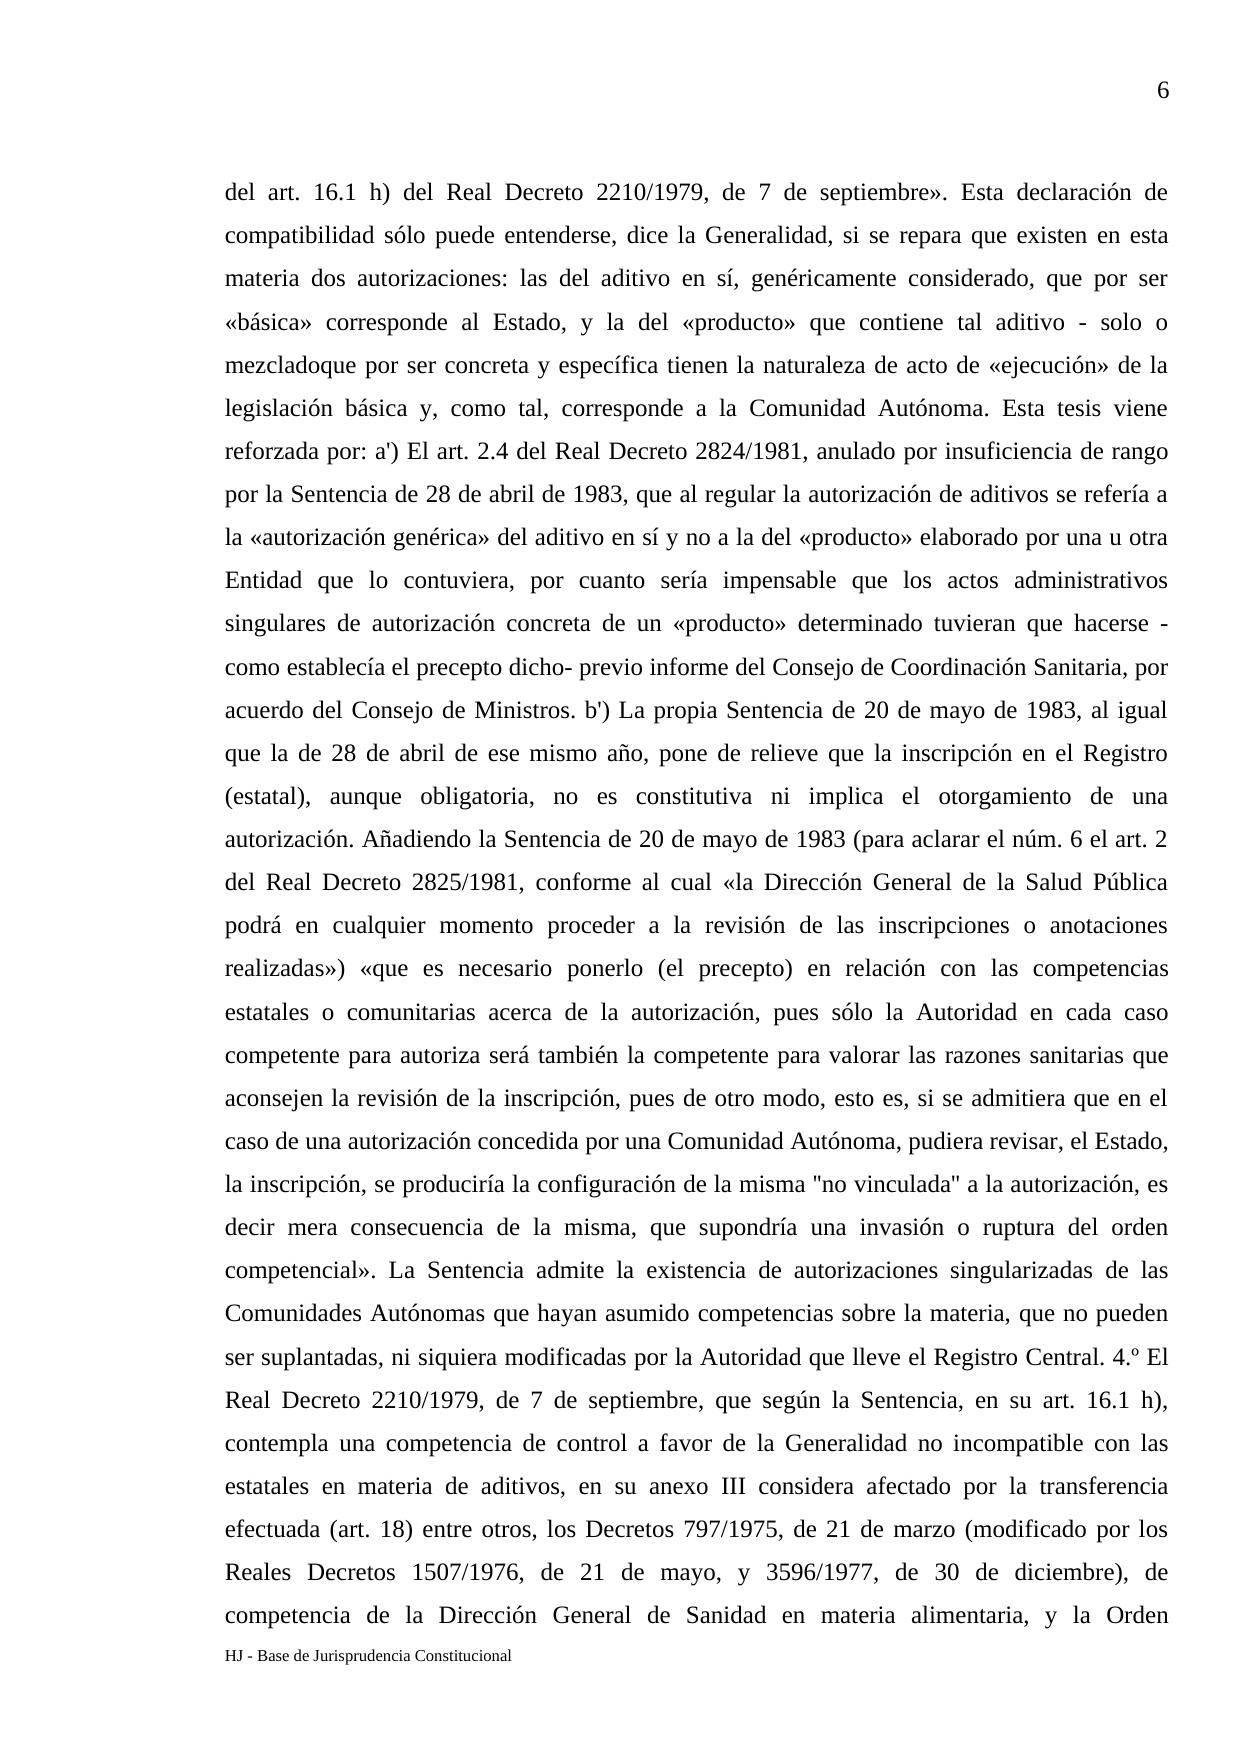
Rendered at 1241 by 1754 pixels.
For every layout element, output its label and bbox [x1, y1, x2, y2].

text [224, 177, 1169, 1629]
